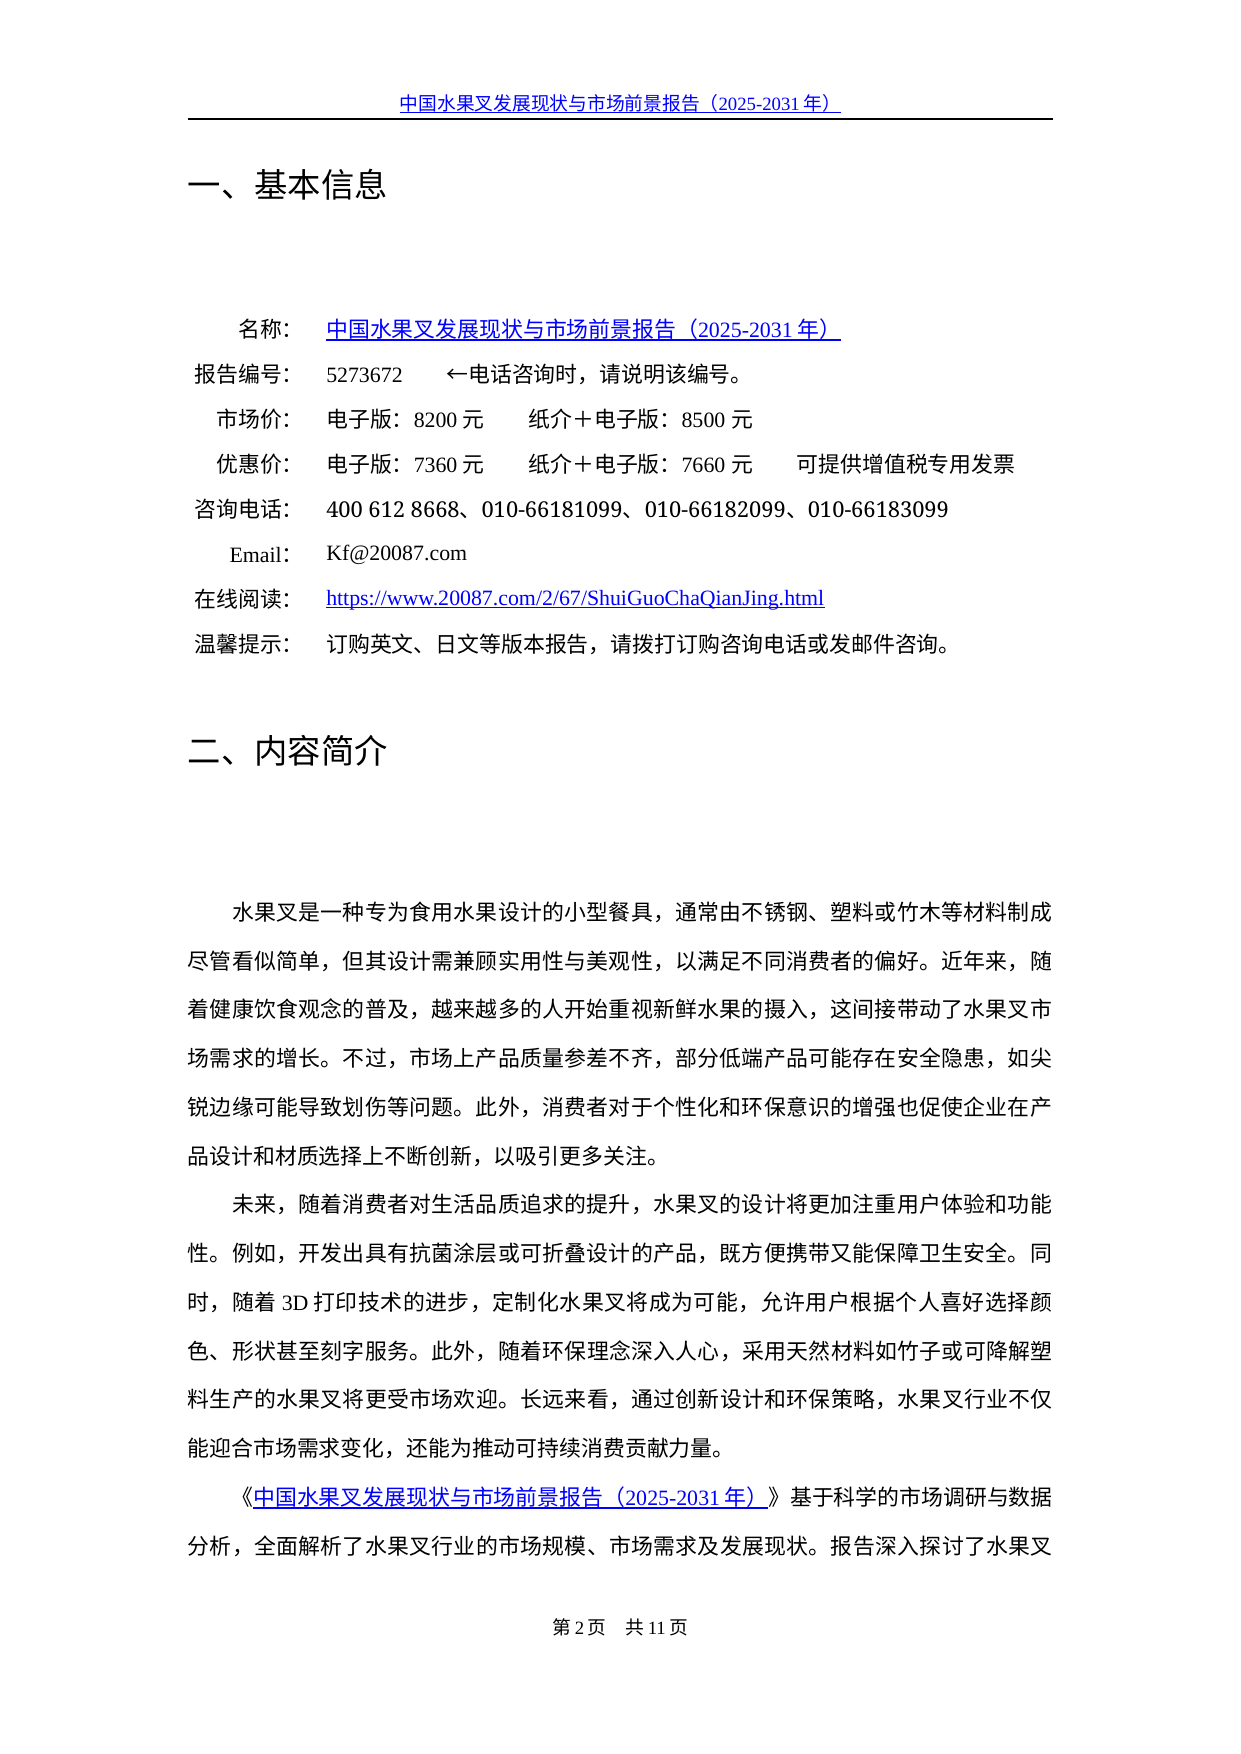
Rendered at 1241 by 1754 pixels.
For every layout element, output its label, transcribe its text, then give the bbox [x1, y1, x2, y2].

table_cell 电子版：7360 元 纸介＋电子版：7660 元 可提供增值税专用发票 [315, 447, 1073, 492]
table_cell 电子版：8200 元 纸介＋电子版：8500 元 [315, 402, 1073, 447]
table_cell 订购英文、日文等版本报告，请拨打订购咨询电话或发邮件咨询。 [315, 627, 1073, 672]
table_cell 咨询电话： [167, 492, 315, 537]
table_header 中国水果叉发展现状与市场前景报告（2025-2031年） [315, 312, 1073, 357]
table_cell 温馨提示： [167, 627, 315, 672]
title 一、基本信息 [187, 150, 1053, 215]
title 二、内容简介 [187, 717, 1053, 782]
table_cell 市场价： [167, 402, 315, 447]
table_cell Email： [167, 537, 315, 582]
table_cell 报告编号： [167, 357, 315, 402]
table_header 名称： [167, 312, 315, 357]
table_cell [315, 582, 1073, 627]
table_cell 优惠价： [167, 447, 315, 492]
table_cell Kf@20087.com [315, 537, 1073, 582]
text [187, 894, 1053, 1561]
table_cell 400 612 8668、010-66181099、010-66182099、010-66183099 [315, 492, 1073, 537]
table_cell 在线阅读： [167, 582, 315, 627]
table_cell 5273672 ←电话咨询时，请说明该编号。 [315, 357, 1073, 402]
